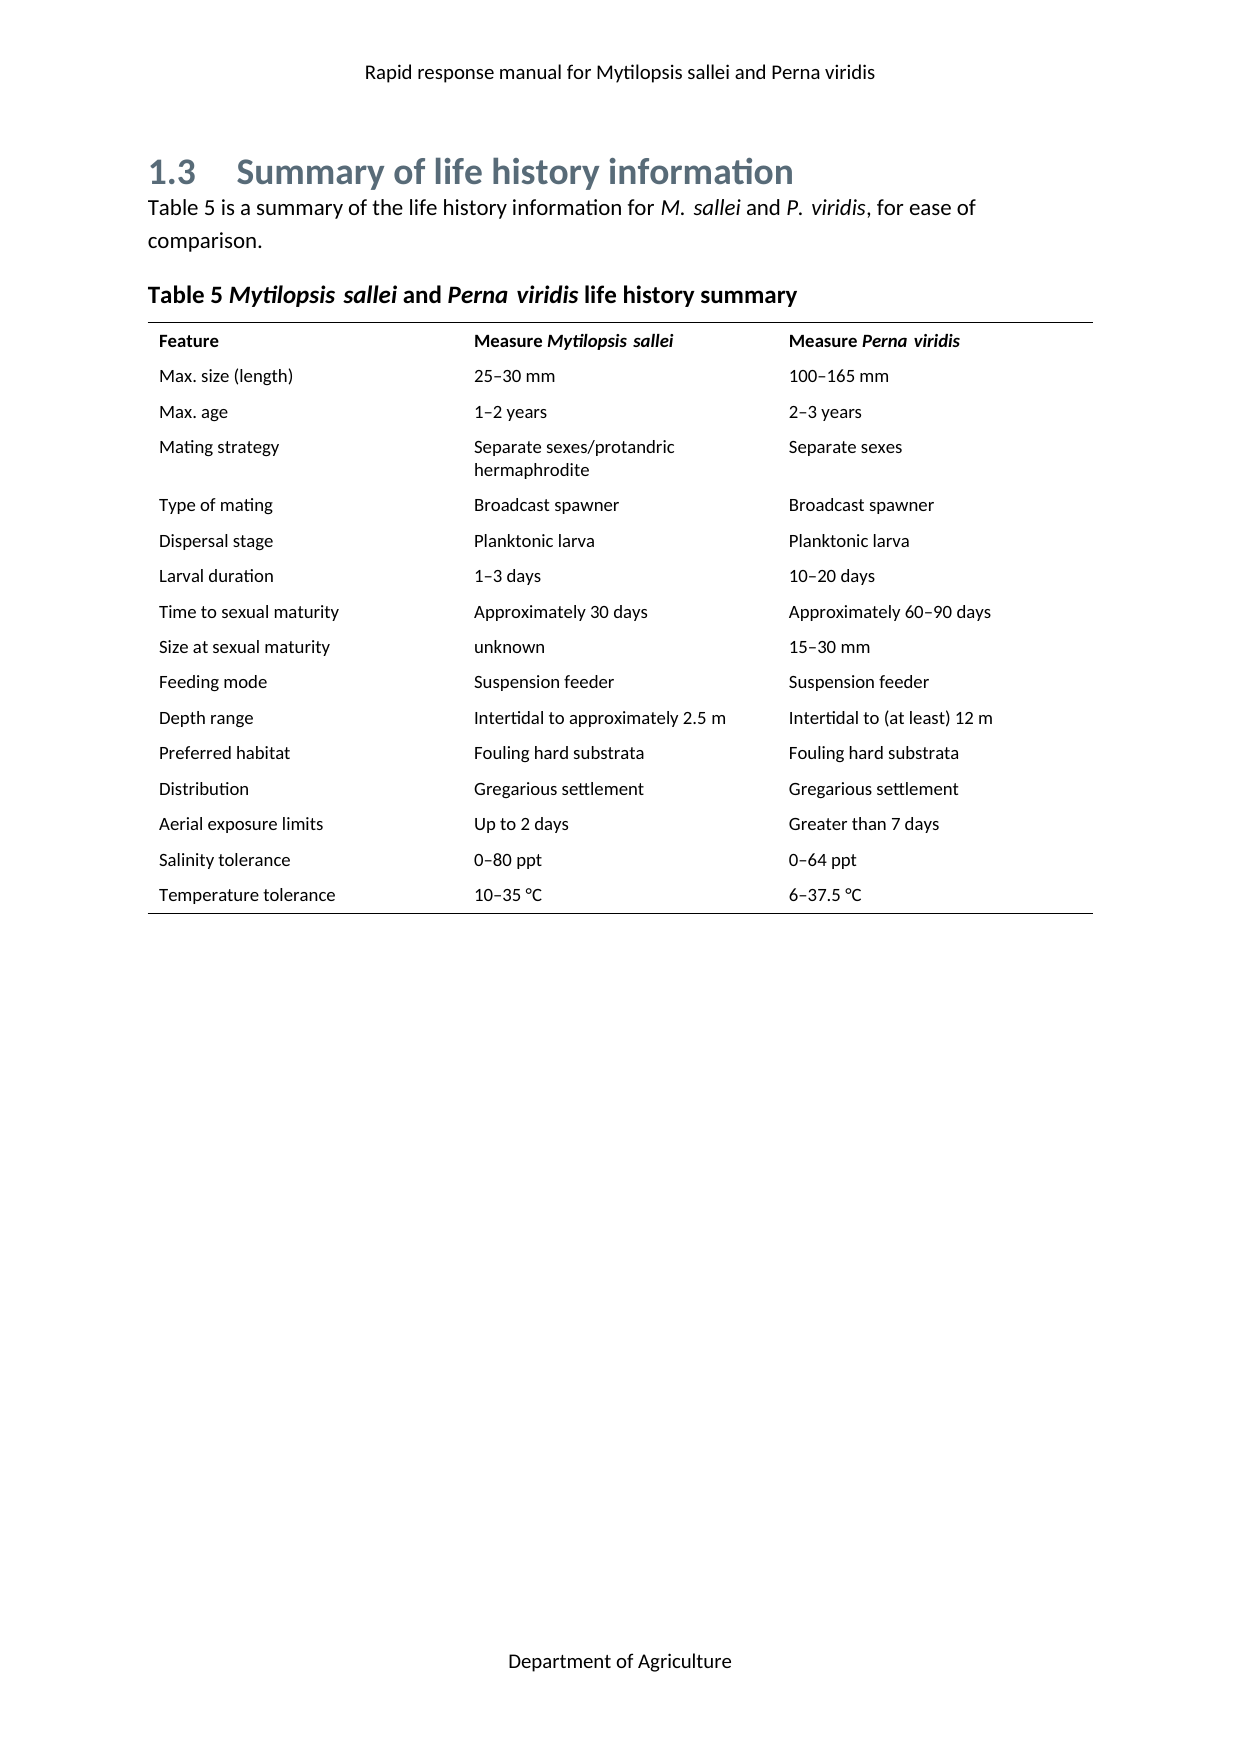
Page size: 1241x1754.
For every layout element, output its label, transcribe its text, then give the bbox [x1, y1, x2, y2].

table_cell Time to sexual maturity [148, 594, 463, 629]
table_cell Max. age [148, 394, 463, 429]
table_cell Aerial exposure limits [148, 806, 463, 842]
table_cell Larval duration [148, 558, 463, 594]
table_cell Gregarious settlement [778, 771, 1092, 806]
table_cell Up to 2 days [463, 806, 777, 842]
table_cell Temperature tolerance [148, 877, 463, 912]
table_cell Suspension feeder [778, 665, 1092, 700]
table_cell Depth range [148, 700, 463, 735]
table_cell Suspension feeder [463, 665, 777, 700]
table_cell Approximately 60–90 days [778, 594, 1092, 629]
table_cell Max. size (length) [148, 358, 463, 394]
table_cell Salinity tolerance [148, 842, 463, 877]
table_cell Greater than 7 days [778, 806, 1092, 842]
table_cell Planktonic larva [778, 523, 1092, 558]
table_cell 1–3 days [463, 558, 777, 594]
table_cell Type of mating [148, 488, 463, 523]
table_cell 10–20 days [778, 558, 1092, 594]
text Table 5 Mytilopsis sallei and Perna viridis life history summary [148, 279, 1092, 309]
table_cell Separate sexes/protandric hermaphrodite [463, 429, 777, 487]
table_cell Distribution [148, 771, 463, 806]
table_cell Broadcast spawner [463, 488, 777, 523]
text Table 5 is a summary of the life history information for M. sallei and P. viridis, for ease of comparison. [148, 193, 1092, 254]
table_cell Feeding mode [148, 665, 463, 700]
table_cell 10–35 °C [463, 877, 777, 912]
table_cell 0–80 ppt [463, 842, 777, 877]
table_cell 100–165 mm [778, 358, 1092, 394]
table_cell 15–30 mm [778, 629, 1092, 664]
table_header Feature [148, 323, 463, 358]
table_cell Broadcast spawner [778, 488, 1092, 523]
table_cell Preferred habitat [148, 735, 463, 771]
table_header Measure Mytilopsis sallei [463, 323, 777, 358]
table_cell Mating strategy [148, 429, 463, 487]
table_cell Intertidal to approximately 2.5 m [463, 700, 777, 735]
table_cell Fouling hard substrata [463, 735, 777, 771]
table_cell Dispersal stage [148, 523, 463, 558]
table_cell 0–64 ppt [778, 842, 1092, 877]
table_cell Intertidal to (at least) 12 m [778, 700, 1092, 735]
table_cell Gregarious settlement [463, 771, 777, 806]
table_header Measure Perna viridis [778, 323, 1092, 358]
table_cell Separate sexes [778, 429, 1092, 487]
table_cell 6–37.5 °C [778, 877, 1092, 912]
table_cell Planktonic larva [463, 523, 777, 558]
table_cell 25–30 mm [463, 358, 777, 394]
table_cell 1–2 years [463, 394, 777, 429]
table_cell Size at sexual maturity [148, 629, 463, 664]
table_cell unknown [463, 629, 777, 664]
table_cell 2–3 years [778, 394, 1092, 429]
table_cell Fouling hard substrata [778, 735, 1092, 771]
table_cell Approximately 30 days [463, 594, 777, 629]
subtitle Summary of life history information [148, 148, 1092, 193]
